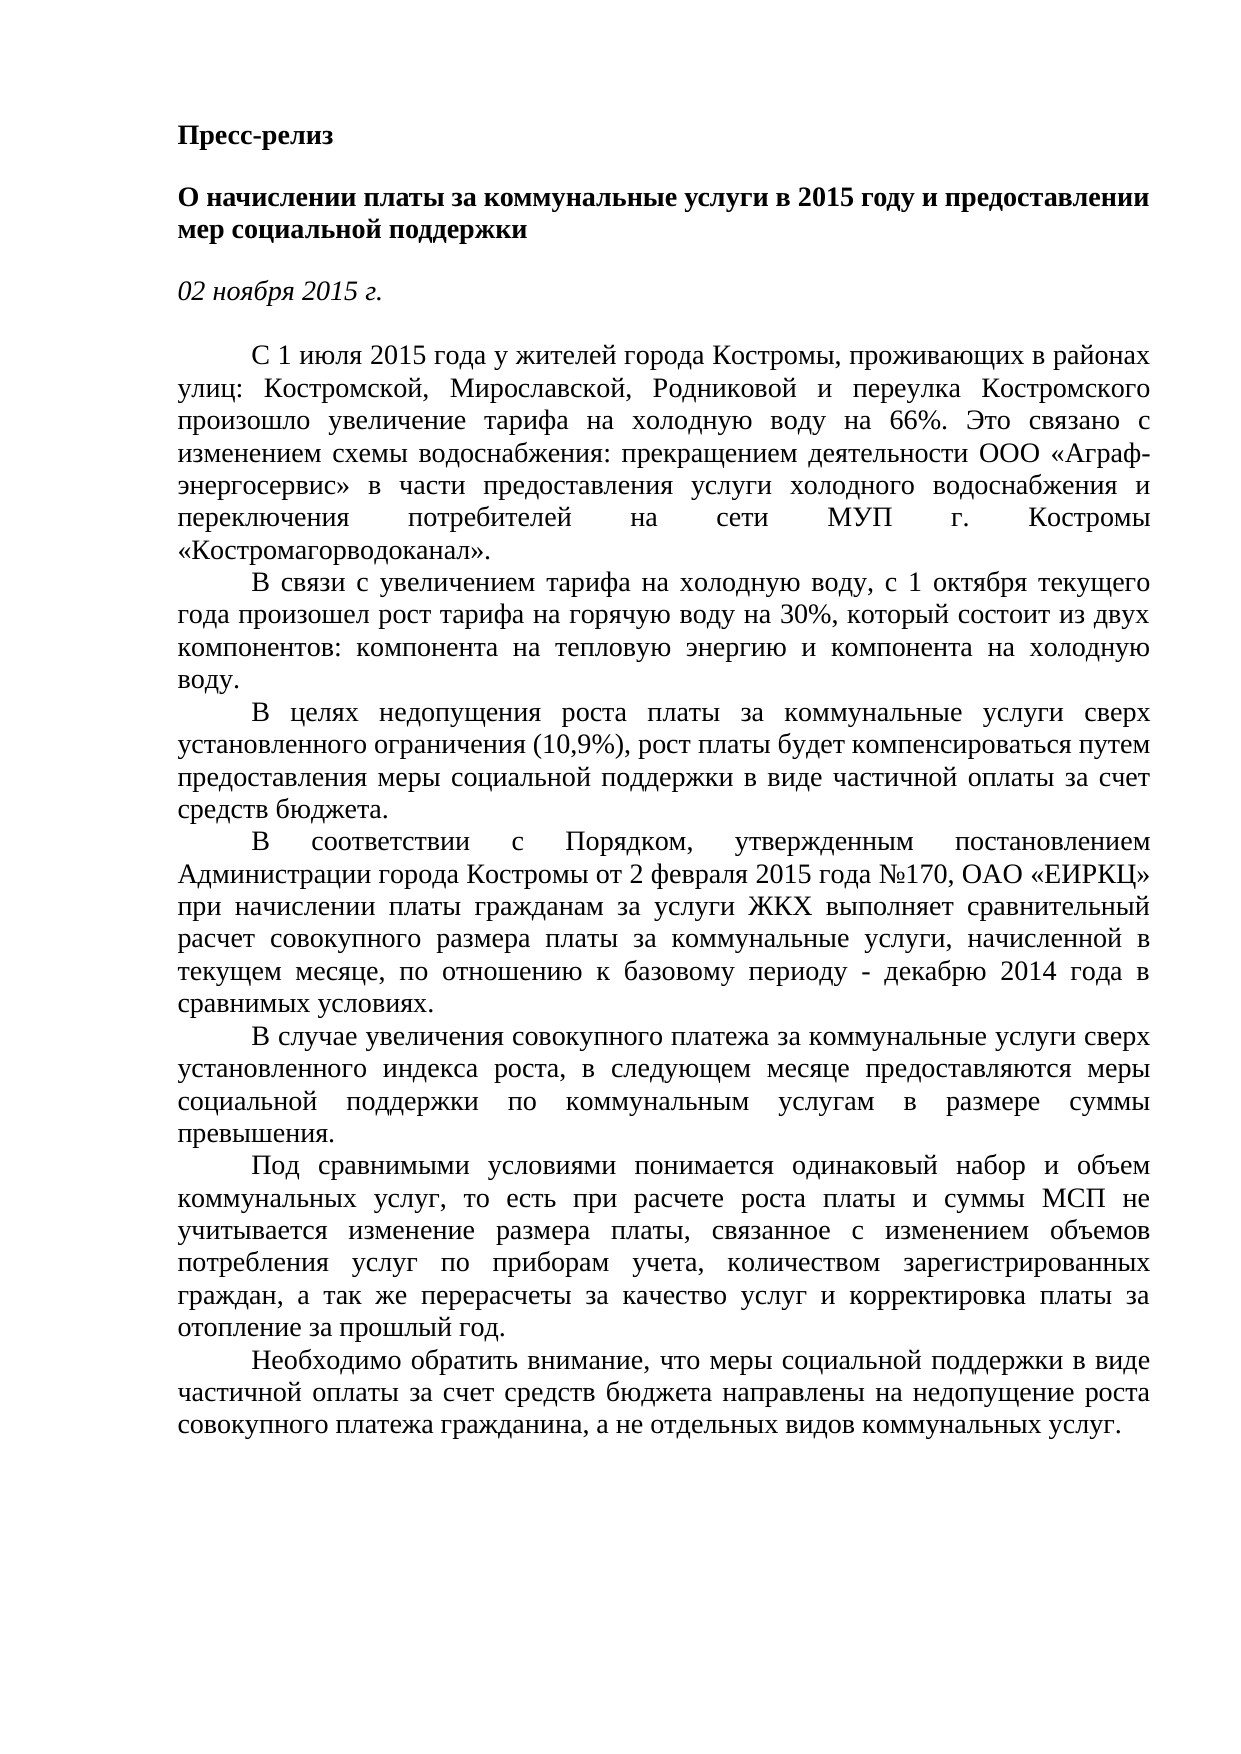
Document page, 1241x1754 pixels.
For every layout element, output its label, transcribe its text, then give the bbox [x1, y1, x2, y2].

text В случае увеличения совокупного платежа за коммунальные услуги сверх установленного индекса роста, в следующем месяце предоставляются меры социальной поддержки по коммунальным услугам в размере суммы превышения. [177, 1019, 1152, 1148]
text С 1 июля 2015 года у жителей города Костромы, проживающих в районах улиц: Костромской, Мирославской, Родниковой и переулка Костромского произошло увеличение тарифа на холодную воду на 66%. Это связано с изменением схемы водоснабжения: прекращением деятельности ООО «Аграф-энергосервис» в части предоставления услуги холодного водоснабжения и переключения потребителей на сети МУП г. Костромы «Костромагорводоканал». [177, 338, 1152, 565]
text В связи с увеличением тарифа на холодную воду, с 1 октября текущего года произошел рост тарифа на горячую воду на 30%, который состоит из двух компонентов: компонента на тепловую энергию и компонента на холодную воду. [177, 565, 1152, 695]
text Под сравнимыми условиями понимается одинаковый набор и объем коммунальных услуг, то есть при расчете роста платы и суммы МСП не учитывается изменение размера платы, связанное с изменением объемов потребления услуг по приборам учета, количеством зарегистрированных граждан, а так же перерасчеты за качество услуг и корректировка платы за отопление за прошлый год. [177, 1148, 1152, 1343]
text Пресс-релиз [177, 118, 1152, 151]
text О начислении платы за коммунальные услуги в 2015 году и предоставлении мер социальной поддержки [177, 180, 1152, 244]
text Необходимо обратить внимание, что меры социальной поддержки в виде частичной оплаты за счет средств бюджета направлены на недопущение роста совокупного платежа гражданина, а не отдельных видов коммунальных услуг. [177, 1343, 1152, 1440]
text В соответствии с Порядком, утвержденным постановлением Администрации города Костромы от 2 февраля 2015 года №170, ОАО «ЕИРКЦ» при начислении платы гражданам за услуги ЖКХ выполняет сравнительный расчет совокупного размера платы за коммунальные услуги, начисленной в текущем месяце, по отношению к базовому периоду - декабрю 2014 года в сравнимых условиях. [177, 824, 1152, 1019]
text В целях недопущения роста платы за коммунальные услуги сверх установленного ограничения (10,9%), рост платы будет компенсироваться путем предоставления меры социальной поддержки в виде частичной оплаты за счет средств бюджета. [177, 695, 1152, 824]
text 02 ноября 2015 г. [177, 274, 1152, 306]
